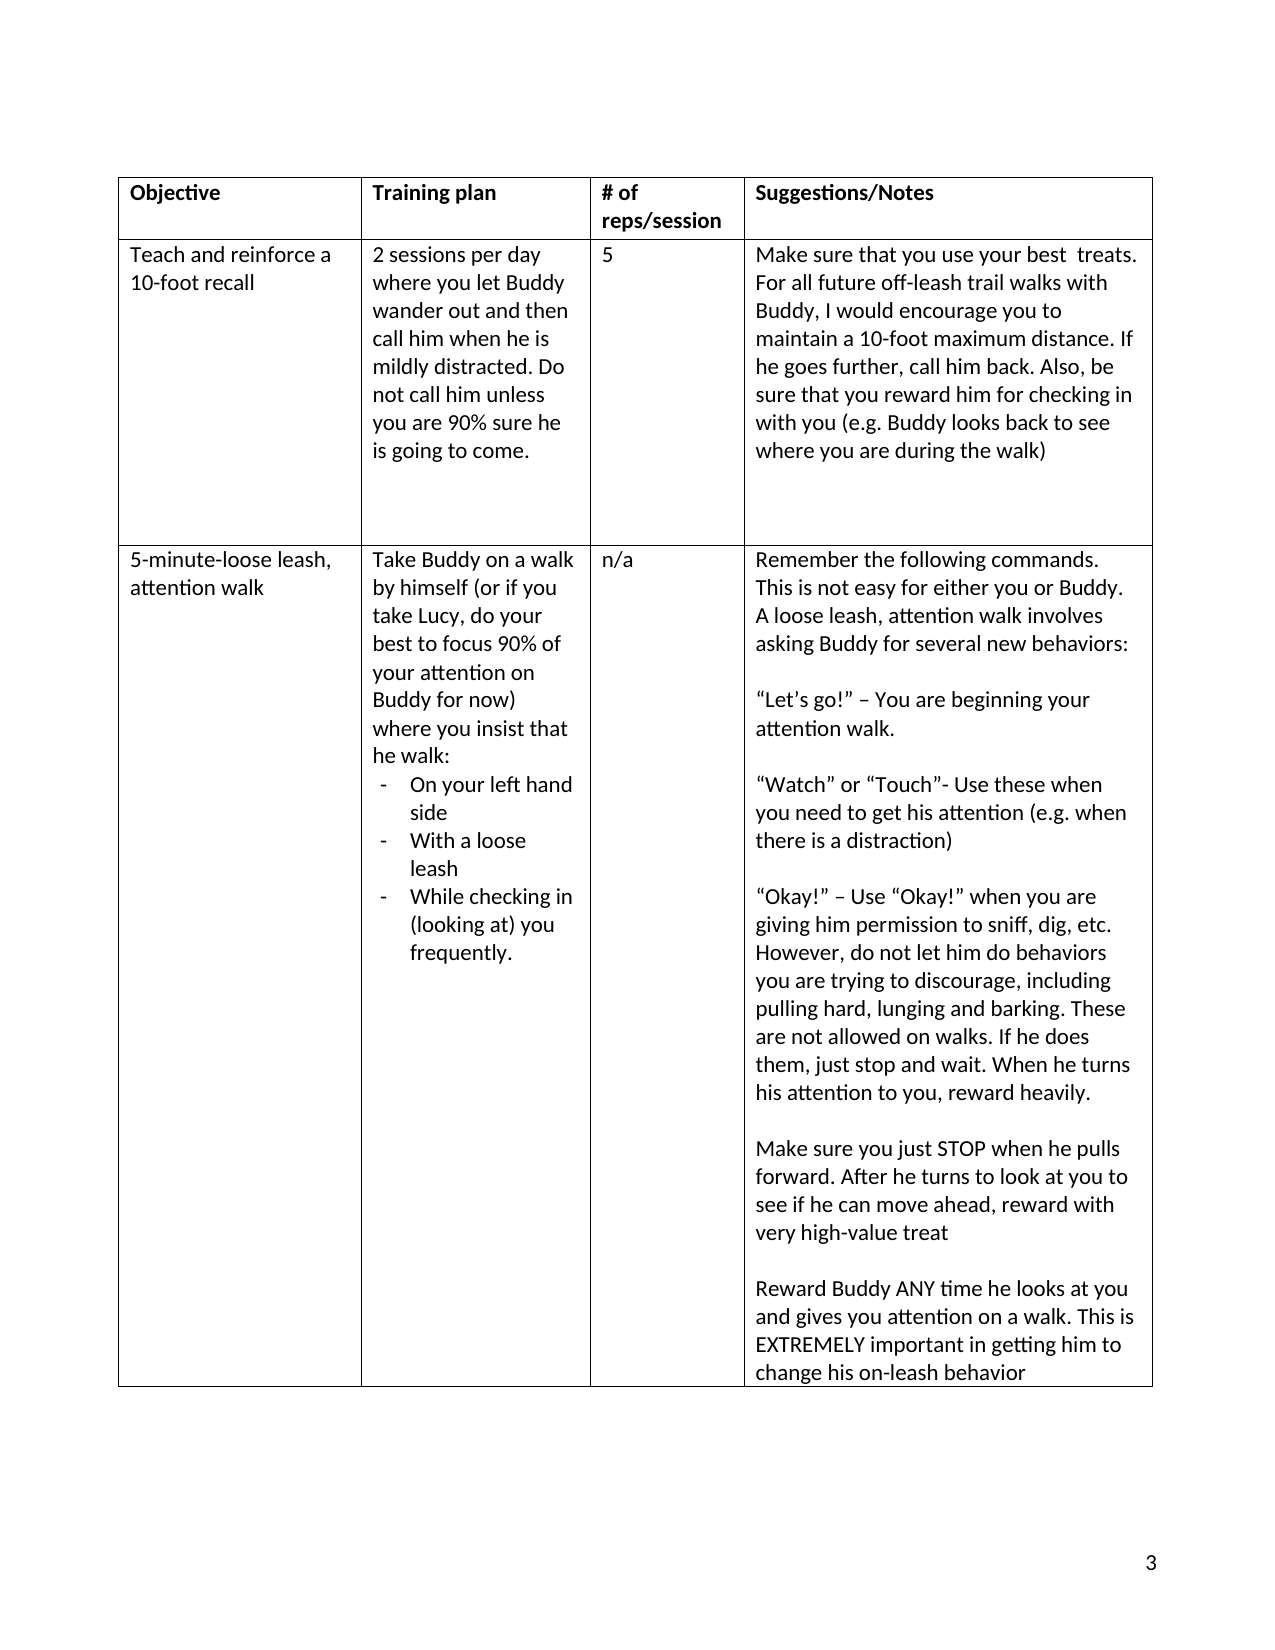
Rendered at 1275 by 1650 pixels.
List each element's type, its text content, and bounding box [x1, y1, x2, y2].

table_cell Make sure that you use your best treats. For all future off-leash trail walks with Buddy, I would encourage you to maintain a 10-foot maximum distance. If he goes further, call him back. Also, be sure that you reward him for checking in with you (e.g. Buddy looks back to see where you are during the walk) [745, 240, 1152, 544]
table_header Training plan [362, 178, 590, 239]
table_cell Remember the following commands. This is not easy for either you or Buddy. A loose leash, attention walk involves asking Buddy for several new behaviors: “Let’s go!” – You are beginning your attention walk. “Watch” or “Touch”- Use these when you need to get his attention (e.g. when there is a distraction) “Okay!” – Use “Okay!” when you are giving him permission to sniff, dig, etc. However, do not let him do behaviors you are trying to discourage, including pulling hard, lunging and barking. These are not allowed on walks. If he does them, just stop and wait. When he turns his attention to you, reward heavily. Make sure you just STOP when he pulls forward. After he turns to look at you to see if he can move ahead, reward with very high-value treat Reward Buddy ANY time he looks at you and gives you attention on a walk. This is EXTREMELY important in getting him to change his on-leash behavior [745, 546, 1152, 1386]
table_cell 2 sessions per day where you let Buddy wander out and then call him when he is mildly distracted. Do not call him unless you are 90% sure he is going to come. [362, 240, 590, 544]
table_cell 5 [591, 240, 744, 544]
table_header Objective [119, 178, 361, 239]
table_cell 5-minute-loose leash, attention walk [119, 546, 361, 1386]
table_header Suggestions/Notes [745, 178, 1152, 239]
table_header # of reps/session [591, 178, 744, 239]
table_cell n/a [591, 546, 744, 1386]
table_cell Teach and reinforce a 10-foot recall [119, 240, 361, 544]
table_cell Take Buddy on a walk by himself (or if you take Lucy, do your best to focus 90% of your attention on Buddy for now) where you insist that he walk: On your left hand side With a loose leash While checking in (looking at) you frequently. [362, 546, 590, 1386]
